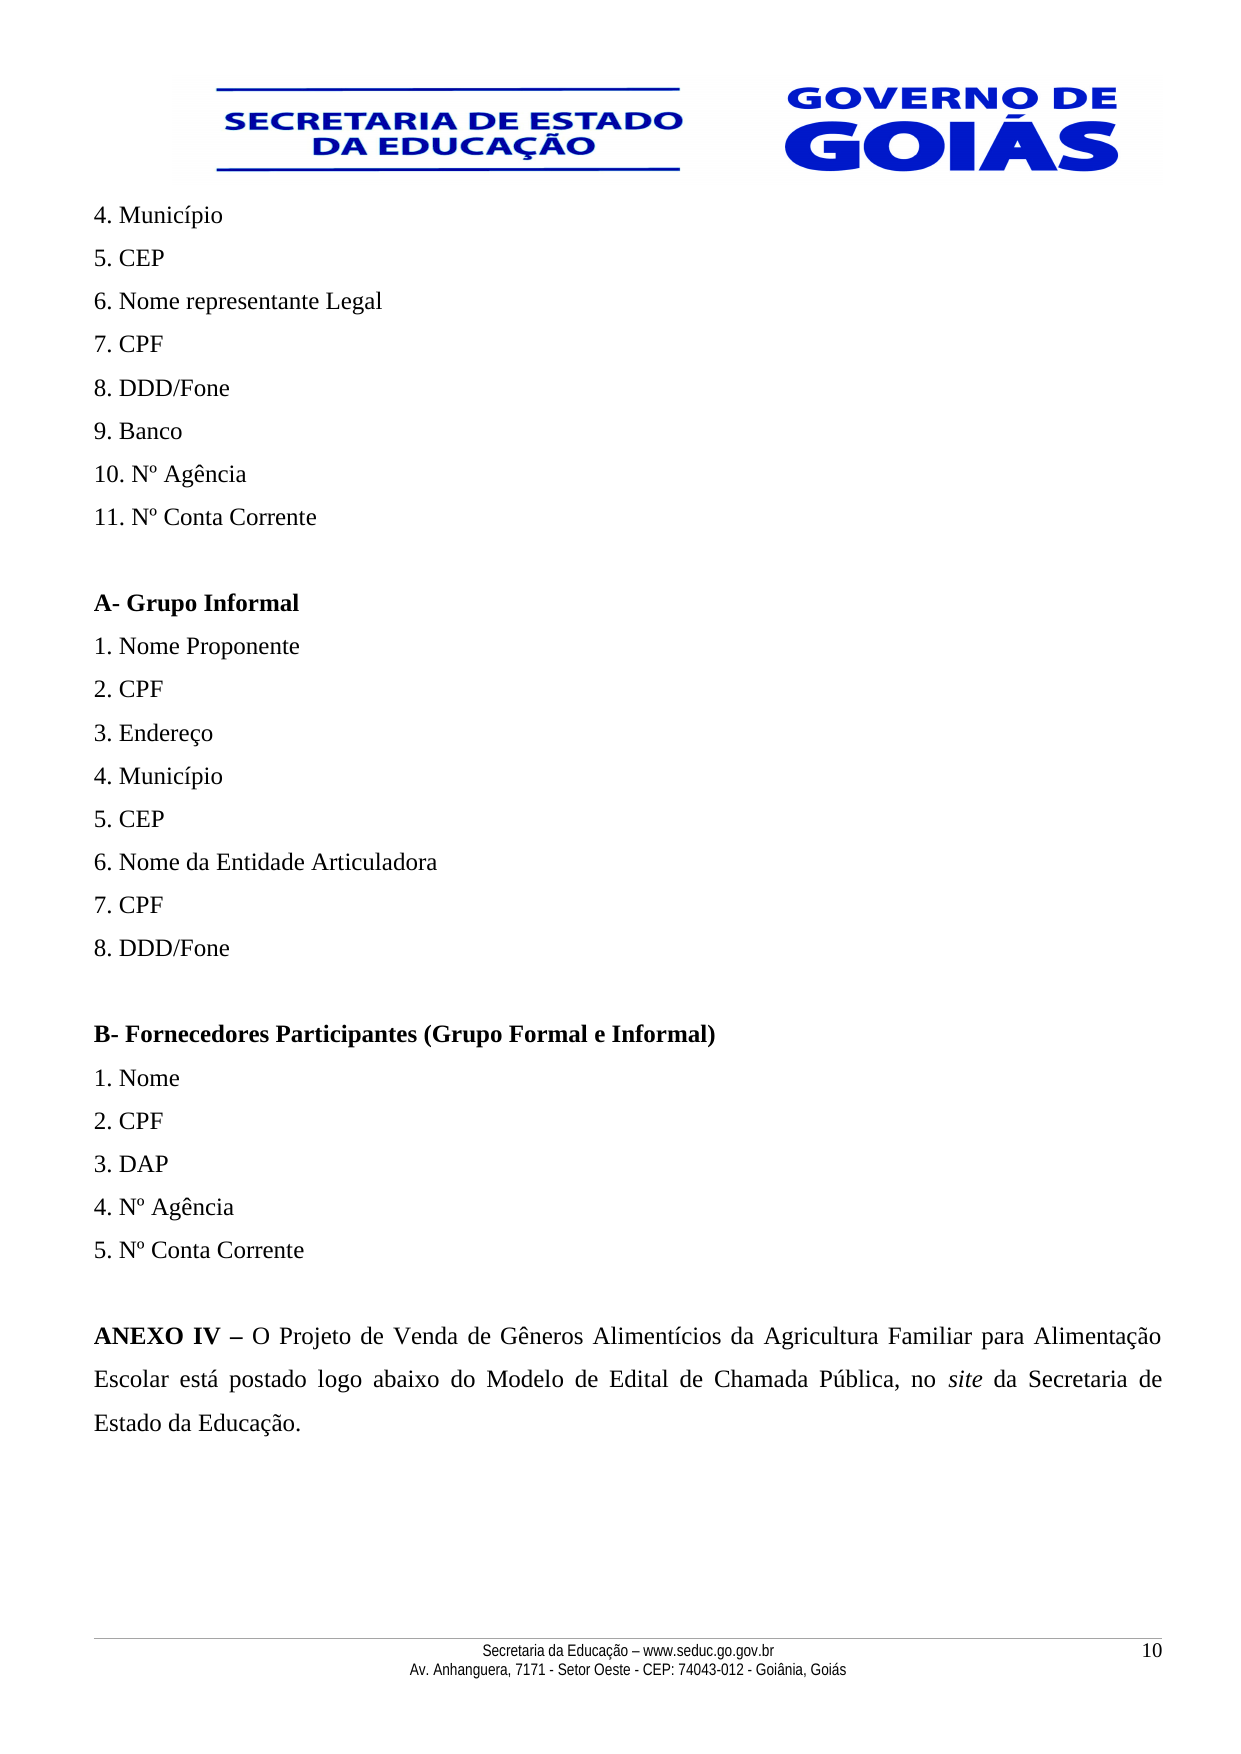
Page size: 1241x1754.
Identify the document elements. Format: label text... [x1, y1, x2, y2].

text 8. DDD/Fone [94, 373, 1162, 401]
text 4. Município [94, 200, 1162, 229]
text 2. CPF [94, 674, 1162, 703]
text B- Fornecedores Participantes (Grupo Formal e Informal) [94, 1019, 1162, 1048]
text 1. Nome Proponente [94, 631, 1162, 660]
text 5. CEP [94, 804, 1162, 833]
text 5. CEP [94, 243, 1162, 272]
text 6. Nome representante Legal [94, 286, 1162, 315]
text 7. CPF [94, 890, 1162, 919]
picture [171, 75, 1163, 186]
text A- Grupo Informal [94, 588, 1162, 617]
text 1. Nome [94, 1063, 1162, 1091]
text 4. Nº Agência [94, 1192, 1162, 1221]
text 10. Nº Agência [94, 459, 1162, 488]
text 11. Nº Conta Corrente [94, 502, 1162, 531]
text 4. Município [94, 761, 1162, 789]
text 3. DAP [94, 1149, 1162, 1178]
text 3. Endereço [94, 718, 1162, 746]
text 8. DDD/Fone [94, 933, 1162, 962]
text ANEXO IV – O Projeto de Venda de Gêneros Alimentícios da Agricultura Familiar para Alimentação Escolar está postado logo abaixo do Modelo de Edital de Chamada Pública, no site da Secretaria de Estado da Educação. [94, 1321, 1162, 1436]
text 7. CPF [94, 329, 1162, 358]
text 9. Banco [94, 416, 1162, 444]
text 6. Nome da Entidade Articuladora [94, 847, 1162, 876]
text 5. Nº Conta Corrente [94, 1235, 1162, 1264]
text 2. CPF [94, 1106, 1162, 1134]
